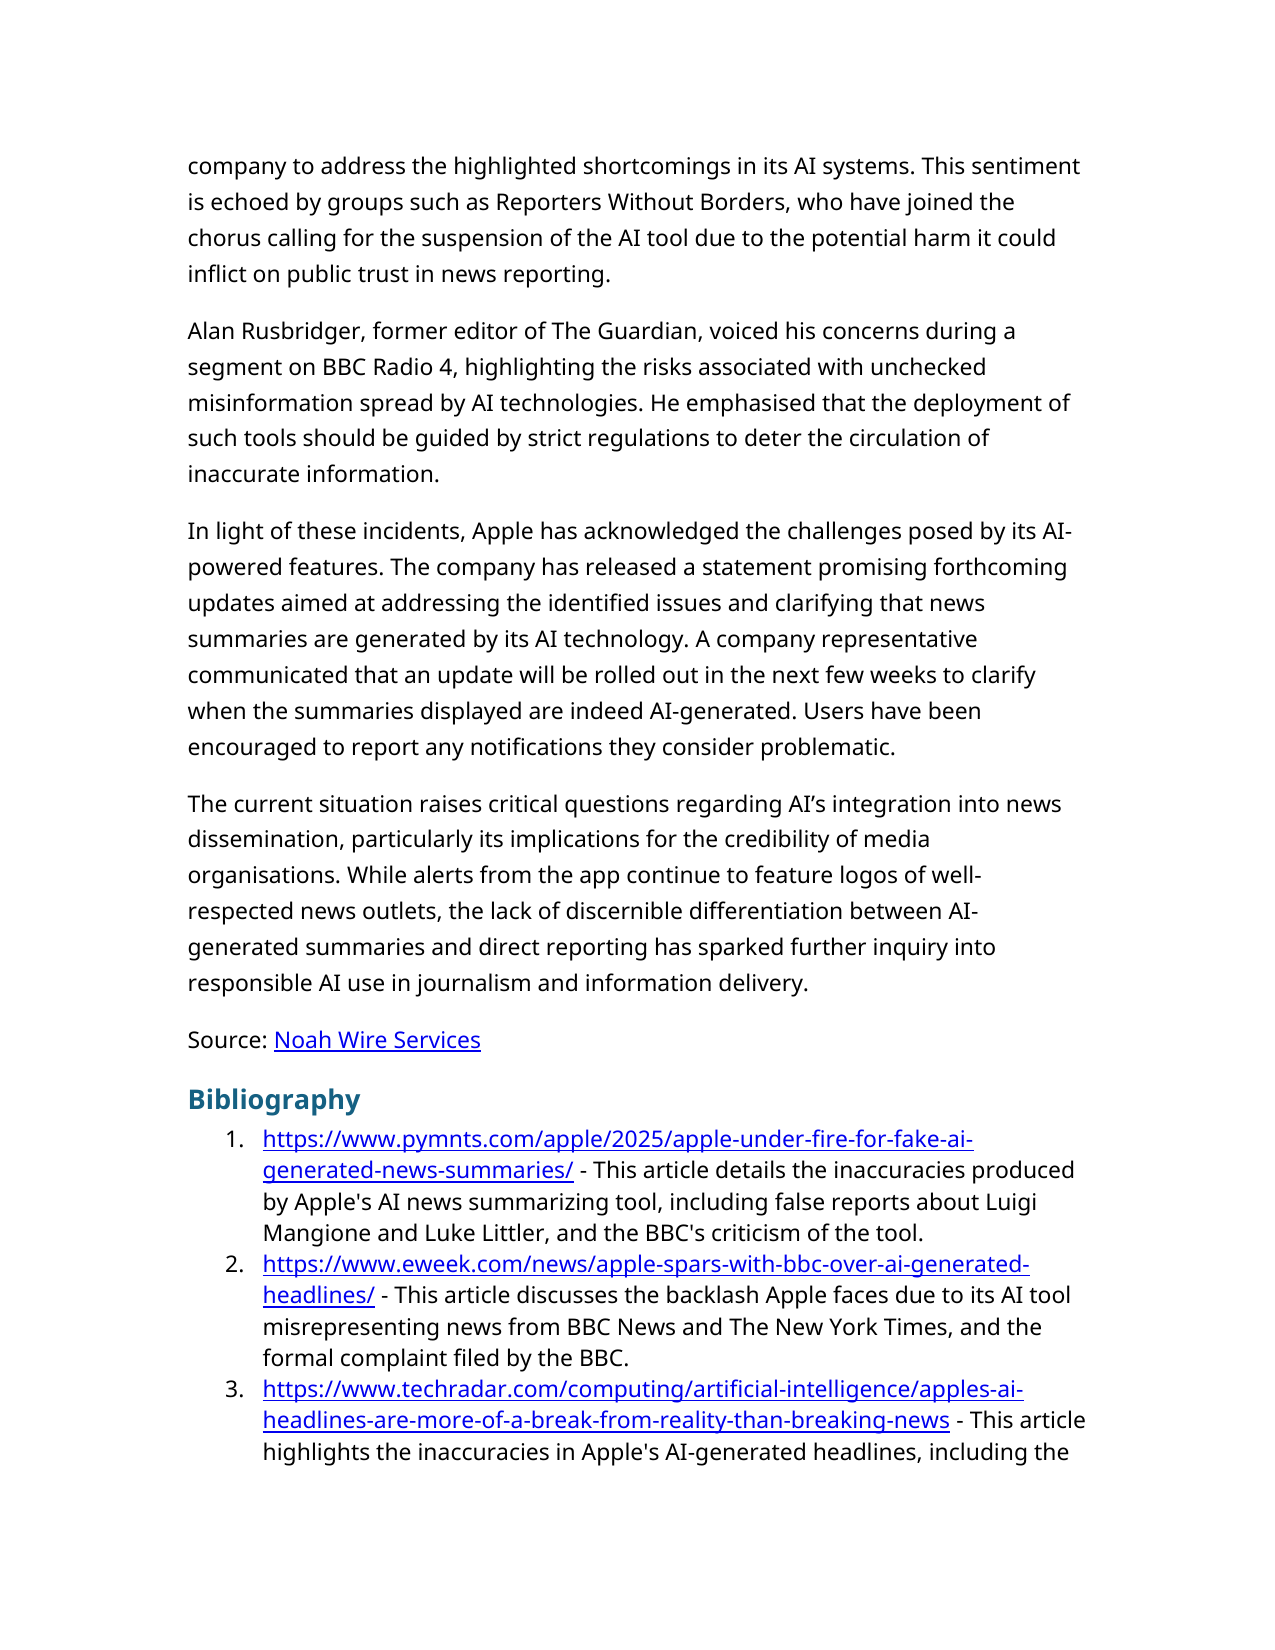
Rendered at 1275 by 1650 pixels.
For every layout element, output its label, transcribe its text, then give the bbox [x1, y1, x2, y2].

text The current situation raises critical questions regarding AI’s integration into news dissemination, particularly its implications for the credibility of media organisations. While alerts from the app continue to feature logos of well-respected news outlets, the lack of discernible differentiation between AI-generated summaries and direct reporting has sparked further inquiry into responsible AI use in journalism and information delivery. [187, 787, 1087, 998]
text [187, 150, 1087, 289]
text In light of these incidents, Apple has acknowledged the challenges posed by its AI-powered features. The company has released a statement promising forthcoming updates aimed at addressing the identified issues and clarifying that news summaries are generated by its AI technology. A company representative communicated that an update will be rolled out in the next few weeks to clarify when the summaries displayed are indeed AI-generated. Users have been encouraged to report any notifications they consider problematic. [187, 515, 1087, 762]
text Alan Rusbridger, former editor of The Guardian, voiced his concerns during a segment on BBC Radio 4, highlighting the risks associated with unchecked misinformation spread by AI technologies. He emphasised that the deployment of such tools should be guided by strict regulations to deter the circulation of inaccurate information. [187, 314, 1087, 489]
subtitle Bibliography [187, 1081, 1087, 1118]
text Source: Noah Wire Services [187, 1024, 1087, 1055]
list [225, 1373, 1087, 1467]
list https://www.pymnts.com/apple/2025/apple-under-fire-for-fake-ai-generated-news-summaries/ - This article details the inaccuracies produced by Apple's AI news summarizing tool, including false reports about Luigi Mangione and Luke Littler, and the BBC's criticism of the tool. [225, 1123, 1087, 1248]
list https://www.eweek.com/news/apple-spars-with-bbc-over-ai-generated-headlines/ - This article discusses the backlash Apple faces due to its AI tool misrepresenting news from BBC News and The New York Times, and the formal complaint filed by the BBC. [225, 1248, 1087, 1373]
